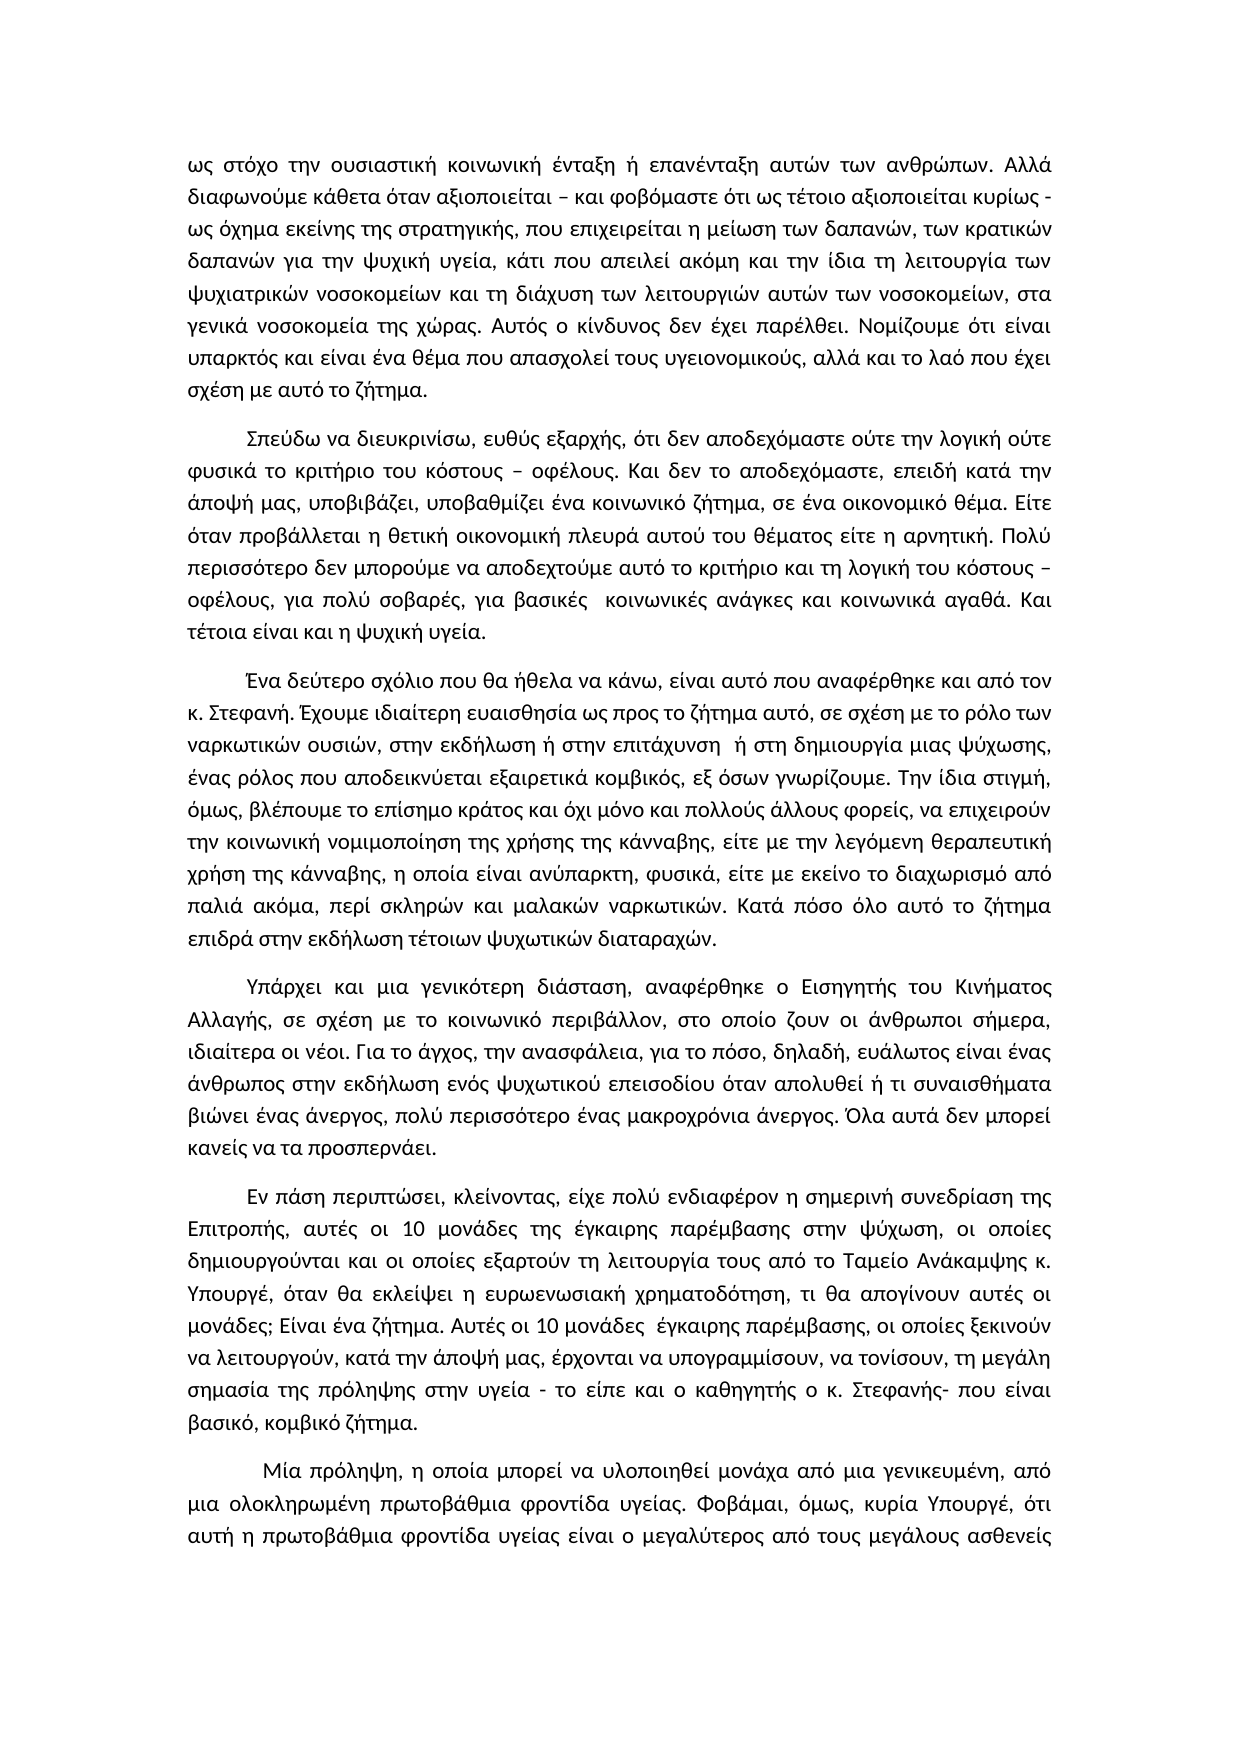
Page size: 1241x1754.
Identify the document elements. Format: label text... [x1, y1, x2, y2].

text Ένα δεύτερο σχόλιο που θα ήθελα να κάνω, είναι αυτό που αναφέρθηκε και από τον κ. Στεφανή. Έχουμε ιδιαίτερη ευαισθησία ως προς το ζήτημα αυτό, σε σχέση με το ρόλο των ναρκωτικών ουσιών, στην εκδήλωση ή στην επιτάχυνση ή στη δημιουργία μιας ψύχωσης, ένας ρόλος που αποδεικνύεται εξαιρετικά κομβικός, εξ όσων γνωρίζουμε. Την ίδια στιγμή, όμως, βλέπουμε το επίσημο κράτος και όχι μόνο και πολλούς άλλους φορείς, να επιχειρούν την κοινωνική νομιμοποίηση της χρήσης της κάνναβης, είτε με την λεγόμενη θεραπευτική χρήση της κάνναβης, η οποία είναι ανύπαρκτη, φυσικά, είτε με εκείνο το διαχωρισμό από παλιά ακόμα, περί σκληρών και μαλακών ναρκωτικών. Κατά πόσο όλο αυτό το ζήτημα επιδρά στην εκδήλωση τέτοιων ψυχωτικών διαταραχών. [187, 666, 1053, 952]
text Εν πάση περιπτώσει, κλείνοντας, είχε πολύ ενδιαφέρον η σημερινή συνεδρίαση της Επιτροπής, αυτές οι 10 μονάδες της έγκαιρης παρέμβασης στην ψύχωση, οι οποίες δημιουργούνται και οι οποίες εξαρτούν τη λειτουργία τους από το Ταμείο Ανάκαμψης κ. Υπουργέ, όταν θα εκλείψει η ευρωενωσιακή χρηματοδότηση, τι θα απογίνουν αυτές οι μονάδες; Είναι ένα ζήτημα. Αυτές οι 10 μονάδες έγκαιρης παρέμβασης, οι οποίες ξεκινούν να λειτουργούν, κατά την άποψή μας, έρχονται να υπογραμμίσουν, να τονίσουν, τη μεγάλη σημασία της πρόληψης στην υγεία - το είπε και ο καθηγητής ο κ. Στεφανής- που είναι βασικό, κομβικό ζήτημα. [187, 1182, 1053, 1436]
text Σπεύδω να διευκρινίσω, ευθύς εξαρχής, ότι δεν αποδεχόμαστε ούτε την λογική ούτε φυσικά το κριτήριο του κόστους – οφέλους. Και δεν το αποδεχόμαστε, επειδή κατά την άποψή μας, υποβιβάζει, υποβαθμίζει ένα κοινωνικό ζήτημα, σε ένα οικονομικό θέμα. Είτε όταν προβάλλεται η θετική οικονομική πλευρά αυτού του θέματος είτε η αρνητική. Πολύ περισσότερο δεν μπορούμε να αποδεχτούμε αυτό το κριτήριο και τη λογική του κόστους – οφέλους, για πολύ σοβαρές, για βασικές κοινωνικές ανάγκες και κοινωνικά αγαθά. Και τέτοια είναι και η ψυχική υγεία. [187, 424, 1053, 645]
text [187, 150, 1053, 403]
text Υπάρχει και μια γενικότερη διάσταση, αναφέρθηκε ο Εισηγητής του Κινήματος Αλλαγής, σε σχέση με το κοινωνικό περιβάλλον, στο οποίο ζουν οι άνθρωποι σήμερα, ιδιαίτερα οι νέοι. Για το άγχος, την ανασφάλεια, για το πόσο, δηλαδή, ευάλωτος είναι ένας άνθρωπος στην εκδήλωση ενός ψυχωτικού επεισοδίου όταν απολυθεί ή τι συναισθήματα βιώνει ένας άνεργος, πολύ περισσότερο ένας μακροχρόνια άνεργος. Όλα αυτά δεν μπορεί κανείς να τα προσπερνάει. [187, 972, 1053, 1161]
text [187, 1456, 1053, 1549]
